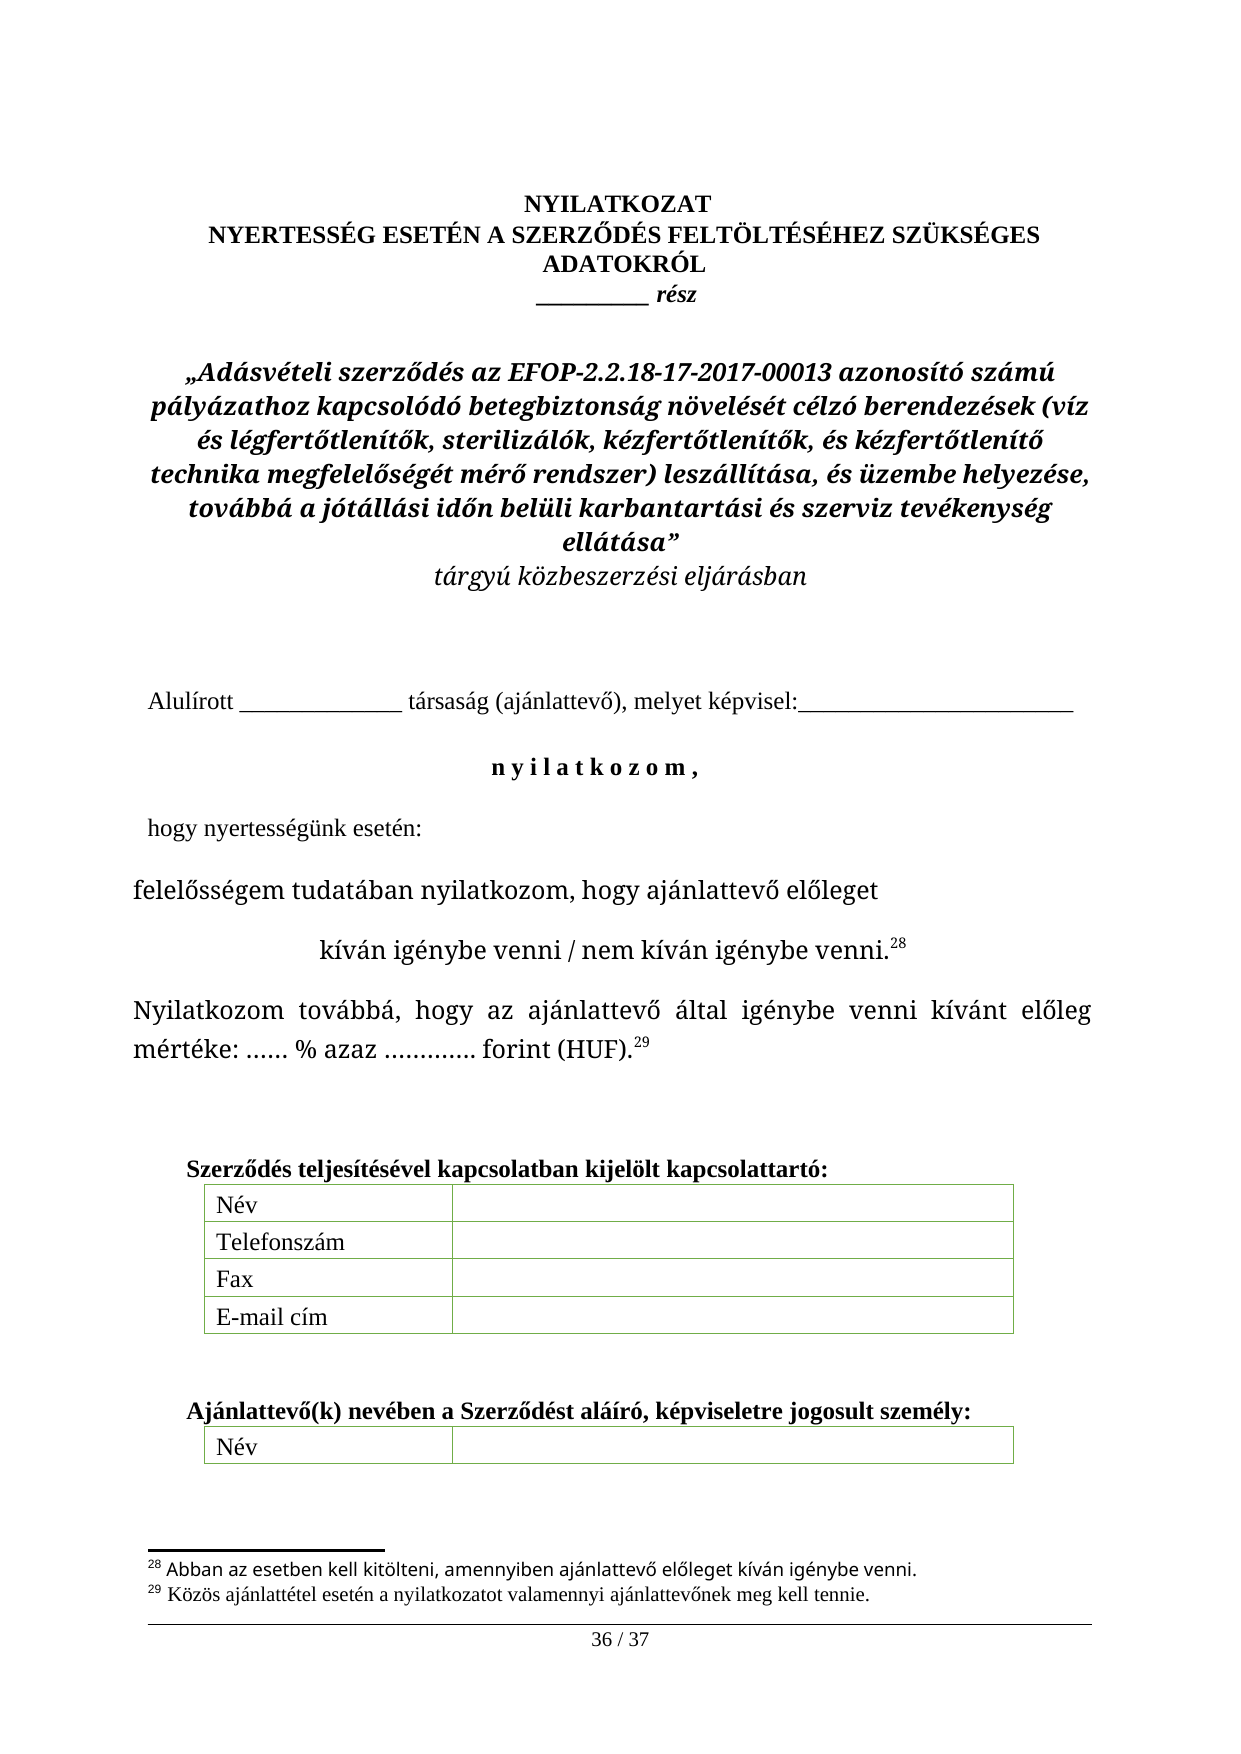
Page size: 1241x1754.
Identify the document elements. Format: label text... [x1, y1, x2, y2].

table_cell Telefonszám [205, 1222, 452, 1258]
table_cell E-mail cím [205, 1297, 452, 1333]
table_cell [453, 1222, 1013, 1258]
text n y i l a t k o z o m , [146, 752, 698, 781]
table_cell [453, 1259, 1013, 1296]
text NYILATKOZAT [312, 189, 923, 218]
text hogy nyertességünk esetén: [147, 813, 1088, 842]
table_header Név [205, 1185, 452, 1221]
text felelősségem tudatában nyilatkozom, hogy ajánlattevő előleget [133, 873, 1092, 907]
text Alulírott _____________ társaság (ajánlattevő), melyet képvisel:______________________ [147, 686, 1088, 714]
table_header [453, 1427, 1013, 1463]
text „Adásvételi szerződés az EFOP-2.2.18-17-2017-00013 azonosító számú pályázathoz kapcsolódó betegbiztonság növelését célzó berendezések (víz és légfertőtlenítők, sterilizálók, kézfertőtlenítők, és kézfertőtlenítő technika megfelelőségét mérő rendszer) leszállítása, és üzembe helyezése, továbbá a jótállási időn belüli karbantartási és szerviz tevékenység ellátása” [148, 354, 1092, 558]
text tárgyú közbeszerzési eljárásban [148, 558, 1092, 593]
text Ajánlattevő(k) nevében a Szerződést aláíró, képviseletre jogosult személy: [186, 1396, 1088, 1425]
table_cell Fax [205, 1259, 452, 1296]
text Nyilatkozom továbbá, hogy az ajánlattevő által igénybe venni kívánt előleg mértéke: …… % azaz …………. forint (HUF). [133, 993, 1092, 1066]
text _________ rész [148, 279, 1087, 308]
text Szerződés teljesítésével kapcsolatban kijelölt kapcsolattartó: [186, 1154, 1088, 1183]
text NYERTESSÉG ESETÉN A SZERZŐDÉS FELTÖLTÉSÉHEZ SZÜKSÉGES ADATOKRÓL [160, 220, 1088, 278]
table_cell [453, 1297, 1013, 1333]
table_header Név [205, 1427, 452, 1463]
table_header [453, 1185, 1013, 1221]
text kíván igénybe venni / nem kíván igénybe venni. [133, 933, 1092, 967]
